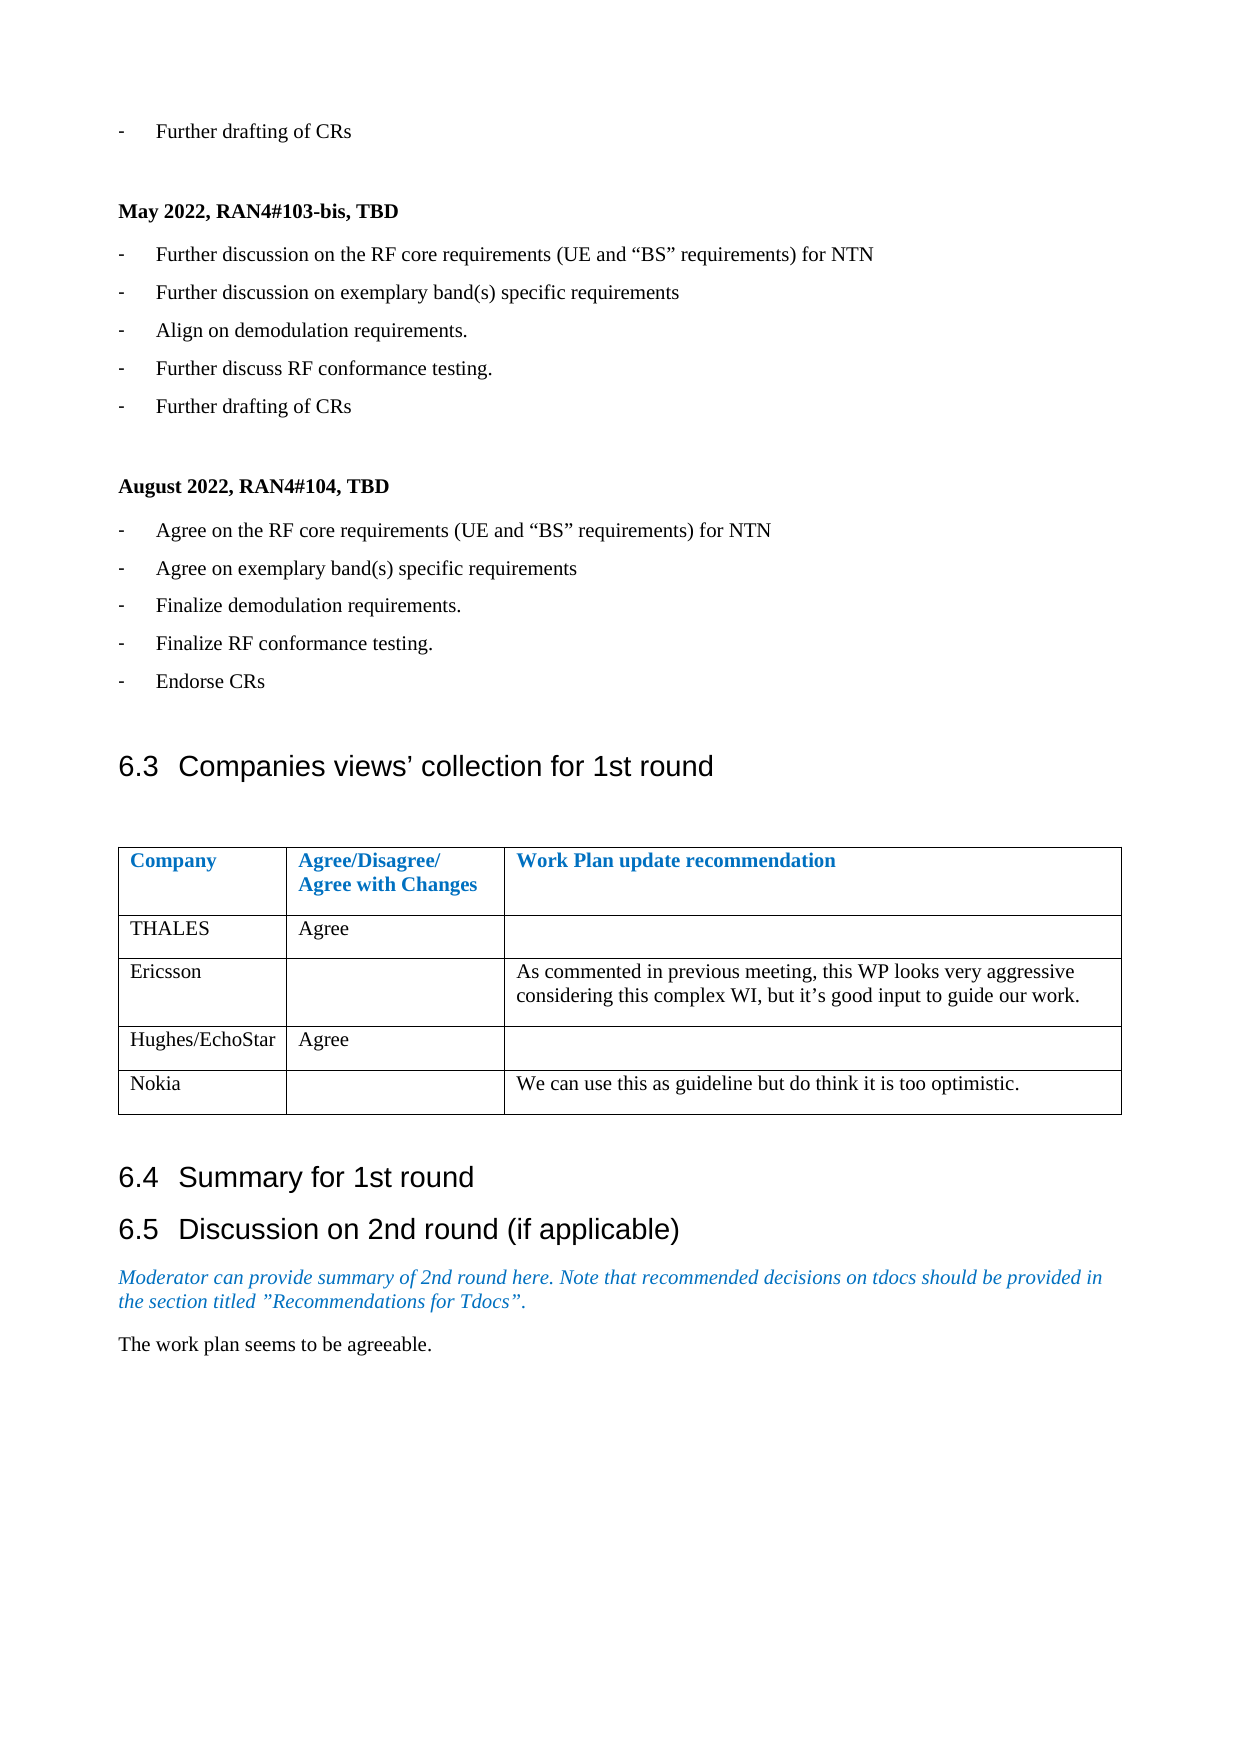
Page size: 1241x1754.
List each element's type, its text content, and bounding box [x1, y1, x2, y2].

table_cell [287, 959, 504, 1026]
text The work plan seems to be agreeable. [118, 1332, 1122, 1356]
subtitle Discussion on 2nd round (if applicable) [118, 1212, 1122, 1246]
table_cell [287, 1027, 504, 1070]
list Finalize demodulation requirements. [118, 593, 1122, 618]
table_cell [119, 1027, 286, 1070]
list Further discuss RF conformance testing. [118, 355, 1122, 381]
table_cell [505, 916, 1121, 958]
subtitle Companies views’ collection for 1st round [118, 749, 1122, 783]
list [118, 242, 1122, 267]
list Endorse CRs [118, 668, 1122, 694]
list Agree on exemplary band(s) specific requirements [118, 555, 1122, 580]
text Moderator can provide summary of 2nd round here. Note that recommended decisions on tdocs should be provided in the section titled ”Recommendations for Tdocs”. [118, 1265, 1122, 1313]
text May 2022, RAN4#103-bis, TBD [118, 199, 1122, 223]
list Align on demodulation requirements. [118, 317, 1122, 343]
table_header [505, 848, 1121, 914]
text August 2022, RAN4#104, TBD [118, 474, 1122, 498]
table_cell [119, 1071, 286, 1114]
list Agree on the RF core requirements (UE and “BS” requirements) for NTN [118, 517, 1122, 542]
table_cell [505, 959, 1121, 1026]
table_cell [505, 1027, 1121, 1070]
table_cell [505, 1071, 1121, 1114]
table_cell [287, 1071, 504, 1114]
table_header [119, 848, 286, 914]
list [118, 279, 1122, 305]
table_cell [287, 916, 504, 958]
subtitle Summary for 1st round [118, 1160, 1122, 1194]
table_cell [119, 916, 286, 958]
list Further drafting of CRs [118, 393, 1122, 419]
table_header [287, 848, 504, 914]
list Finalize RF conformance testing. [118, 631, 1122, 656]
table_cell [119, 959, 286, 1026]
list Further drafting of CRs [118, 118, 1122, 143]
